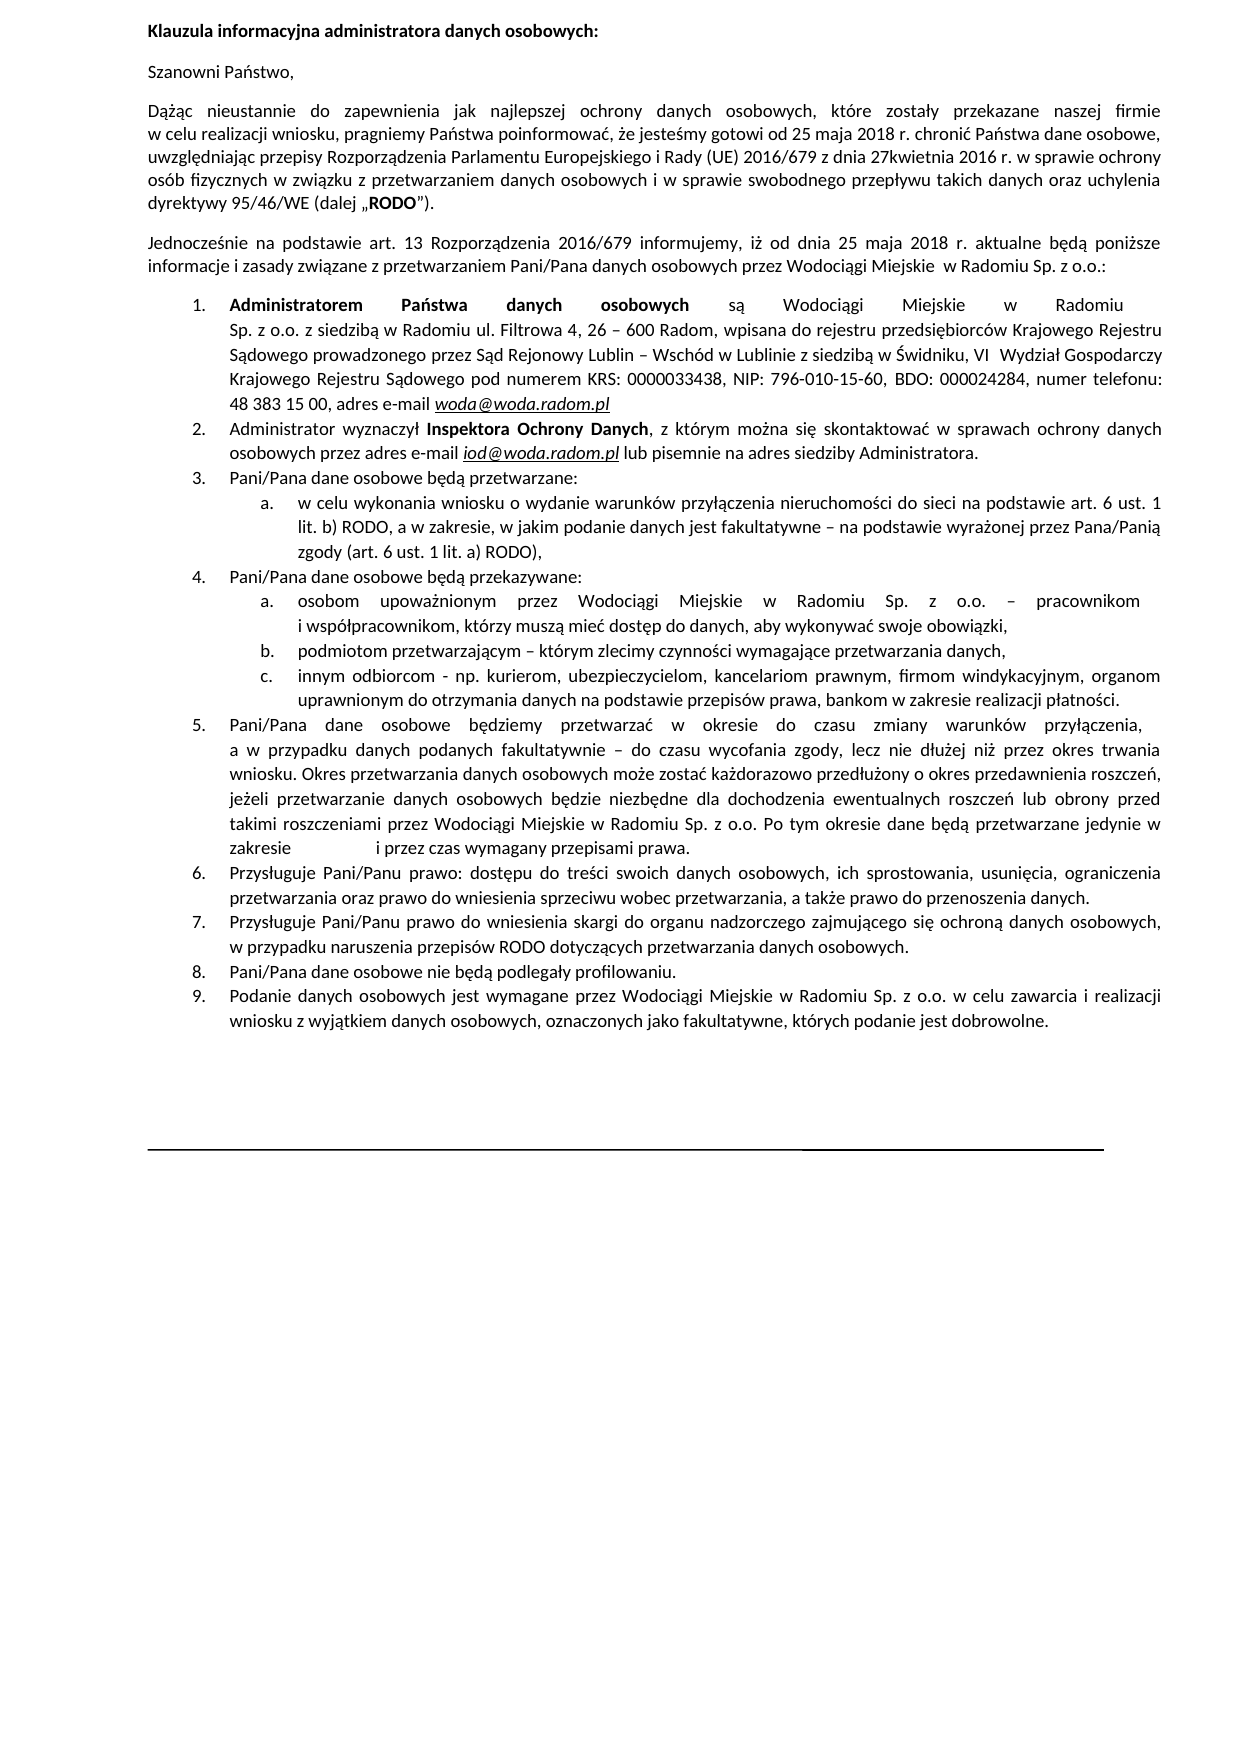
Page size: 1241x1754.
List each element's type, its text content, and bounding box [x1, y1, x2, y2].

list podmiotom przetwarzającym – którym zlecimy czynności wymagające przetwarzania danych, [260, 639, 1162, 662]
list Administratorem Państwa danych osobowych są Wodociągi Miejskie w Radomiu Sp. z o.o. z siedzibą w Radomiu ul. Filtrowa 4, 26 – 600 Radom, wpisana do rejestru przedsiębiorców Krajowego Rejestru Sądowego prowadzonego przez Sąd Rejonowy Lublin – Wschód w Lublinie z siedzibą w Świdniku, VI Wydział Gospodarczy Krajowego Rejestru Sądowego pod numerem KRS: 0000033438, NIP: 796-010-15-60, BDO: 000024284, numer telefonu: 48 383 15 00, adres e-mail woda@woda.radom.pl [192, 293, 1162, 415]
list Przysługuje Pani/Panu prawo: dostępu do treści swoich danych osobowych, ich sprostowania, usunięcia, ograniczenia przetwarzania oraz prawo do wniesienia sprzeciwu wobec przetwarzania, a także prawo do przenoszenia danych. [192, 861, 1162, 909]
list Pani/Pana dane osobowe będziemy przetwarzać w okresie do czasu zmiany warunków przyłączenia, a w przypadku danych podanych fakultatywnie – do czasu wycofania zgody, lecz nie dłużej niż przez okres trwania wniosku. Okres przetwarzania danych osobowych może zostać każdorazowo przedłużony o okres przedawnienia roszczeń, jeżeli przetwarzanie danych osobowych będzie niezbędne dla dochodzenia ewentualnych roszczeń lub obrony przed takimi roszczeniami przez Wodociągi Miejskie w Radomiu Sp. z o.o. Po tym okresie dane będą przetwarzane jedynie w zakresie i przez czas wymagany przepisami prawa. [192, 713, 1162, 859]
list Administrator wyznaczył Inspektora Ochrony Danych, z którym można się skontaktować w sprawach ochrony danych osobowych przez adres e-mail iod@woda.radom.pl lub pisemnie na adres siedziby Administratora. [192, 417, 1162, 464]
text Klauzula informacyjna administratora danych osobowych: [148, 19, 1162, 42]
list Przysługuje Pani/Panu prawo do wniesienia skargi do organu nadzorczego zajmującego się ochroną danych osobowych, w przypadku naruszenia przepisów RODO dotyczących przetwarzania danych osobowych. [192, 911, 1162, 958]
list w celu wykonania wniosku o wydanie warunków przyłączenia nieruchomości do sieci na podstawie art. 6 ust. 1 lit. b) RODO, a w zakresie, w jakim podanie danych jest fakultatywne – na podstawie wyrażonej przez Pana/Panią zgody (art. 6 ust. 1 lit. a) RODO), [260, 491, 1162, 563]
list Podanie danych osobowych jest wymagane przez Wodociągi Miejskie w Radomiu Sp. z o.o. w celu zawarcia i realizacji wniosku z wyjątkiem danych osobowych, oznaczonych jako fakultatywne, których podanie jest dobrowolne. [192, 985, 1162, 1032]
list Pani/Pana dane osobowe nie będą podlegały profilowaniu. [192, 960, 1162, 983]
text Dążąc nieustannie do zapewnienia jak najlepszej ochrony danych osobowych, które zostały przekazane naszej firmie w celu realizacji wniosku, pragniemy Państwa poinformować, że jesteśmy gotowi od 25 maja 2018 r. chronić Państwa dane osobowe, uwzględniając przepisy Rozporządzenia Parlamentu Europejskiego i Rady (UE) 2016/679 z dnia 27kwietnia 2016 r. w sprawie ochrony osób fizycznych w związku z przetwarzaniem danych osobowych i w sprawie swobodnego przepływu takich danych oraz uchylenia dyrektywy 95/46/WE (dalej „RODO”). [148, 100, 1162, 214]
list innym odbiorcom - np. kurierom, ubezpieczycielom, kancelariom prawnym, firmom windykacyjnym, organom uprawnionym do otrzymania danych na podstawie przepisów prawa, bankom w zakresie realizacji płatności. [260, 664, 1162, 711]
list Pani/Pana dane osobowe będą przekazywane: [192, 565, 1162, 588]
text Jednocześnie na podstawie art. 13 Rozporządzenia 2016/679 informujemy, iż od dnia 25 maja 2018 r. aktualne będą poniższe informacje i zasady związane z przetwarzaniem Pani/Pana danych osobowych przez Wodociągi Miejskie w Radomiu Sp. z o.o.: [148, 231, 1162, 277]
list Pani/Pana dane osobowe będą przetwarzane: [192, 466, 1162, 489]
text Szanowni Państwo, [148, 60, 1162, 83]
list osobom upoważnionym przez Wodociągi Miejskie w Radomiu Sp. z o.o. – pracownikom i współpracownikom, którzy muszą mieć dostęp do danych, aby wykonywać swoje obowiązki, [260, 590, 1162, 637]
